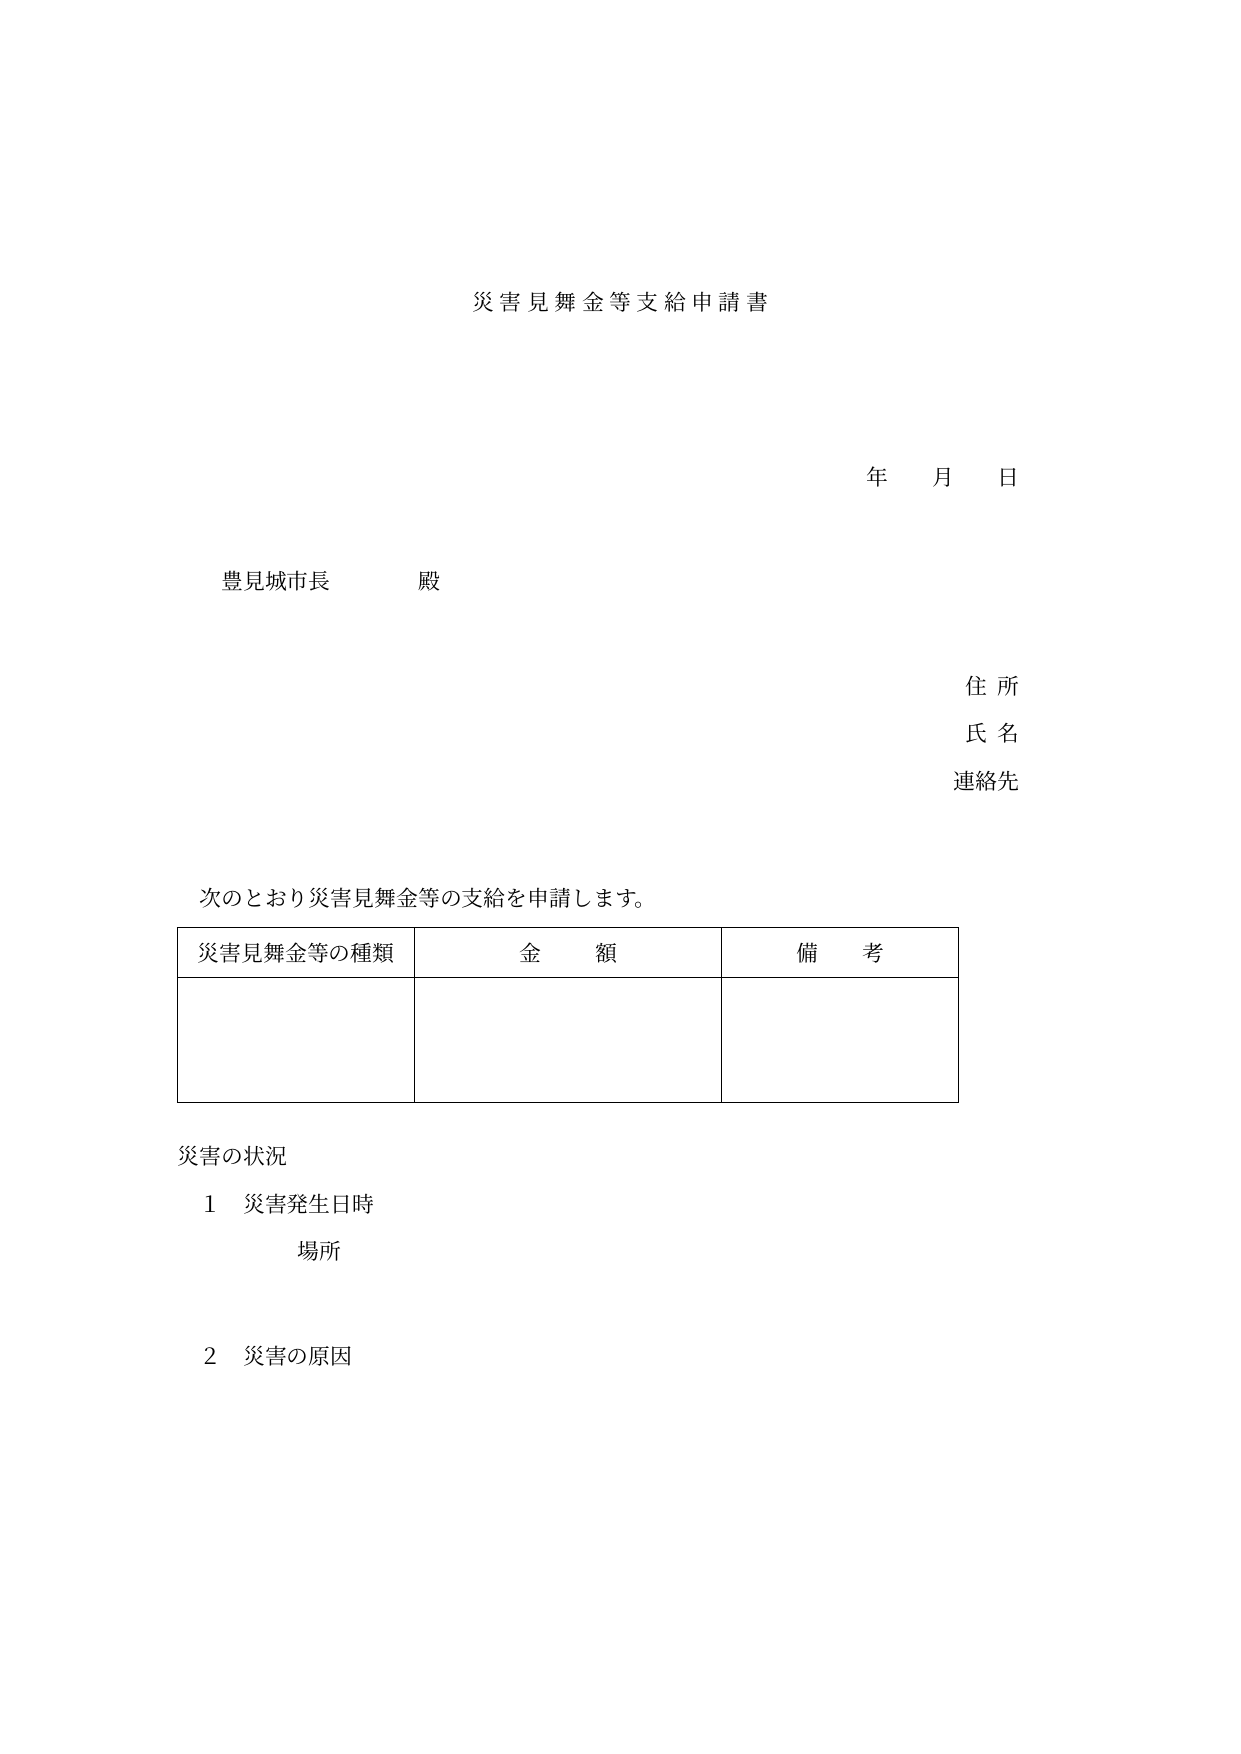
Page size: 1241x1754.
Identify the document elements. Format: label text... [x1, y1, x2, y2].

text ２ 災害の原因 [199, 1337, 1063, 1372]
text 氏名 [177, 715, 1019, 750]
text 次のとおり災害見舞金等の支給を申請します。 [177, 879, 1063, 914]
table_header 金額 [415, 928, 721, 977]
text 連絡先 [177, 762, 1019, 797]
table_header 災害見舞金等の種類 [178, 928, 414, 977]
table_cell [415, 978, 721, 1102]
text 住所 [177, 668, 1019, 702]
text 場所 [297, 1233, 1063, 1268]
table_header 備考 [722, 928, 958, 977]
text 年 月 日 [177, 458, 1019, 493]
text 災害見舞金等支給申請書 [177, 284, 1063, 319]
text 豊見城市長 殿 [221, 563, 1063, 598]
table_cell [722, 978, 958, 1102]
table_cell [178, 978, 414, 1102]
text 災害の状況 [177, 1138, 1063, 1173]
text １ 災害発生日時 [199, 1185, 1063, 1220]
